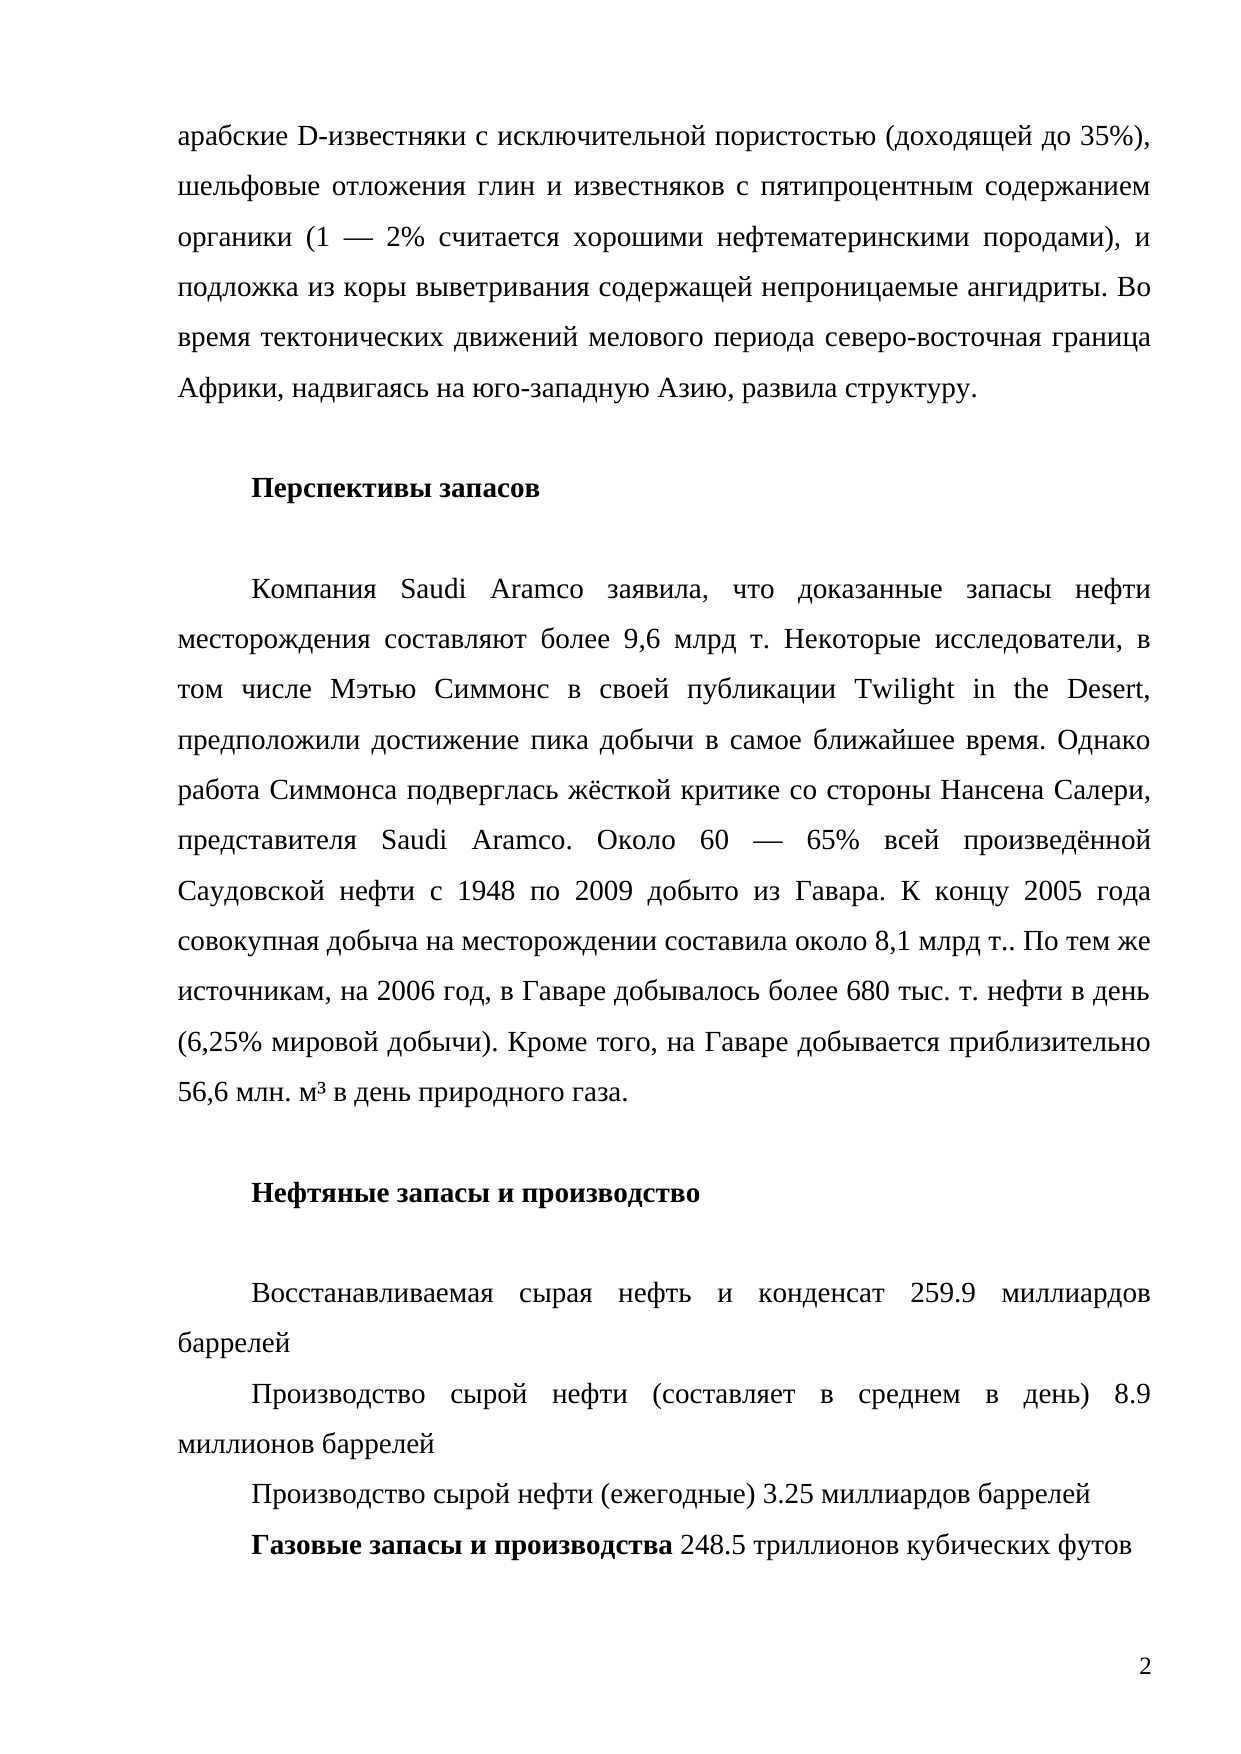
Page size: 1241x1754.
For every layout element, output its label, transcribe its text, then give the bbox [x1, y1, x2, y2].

text Компания Saudi Aramco заявила, что доказанные запасы нефти месторождения составляют более 9,6 млрд т. Некоторые исследователи, в том числе Мэтью Симмонс в своей публикации Twilight in the Desert, предположили достижение пика добычи в самое ближайшее время. Однако работа Симмонса подверглась жёсткой критике со стороны Нансена Салери, представителя Saudi Aramco. Около 60 — 65% всей произведённой Саудовской нефти с 1948 по 2009 добыто из Гавара. К концу 2005 года совокупная добыча на месторождении составила около 8,1 млрд т.. По тем же источникам, на 2006 год, в Гаваре добывалось более 680 тыс. т. нефти в день (6,25% мировой добычи). Кроме того, на Гаваре добывается приблизительно 56,6 млн. м³ в день природного газа. [177, 571, 1152, 1108]
subtitle Перспективы запасов [177, 470, 1152, 504]
text Производство сырой нефти (составляет в среднем в день) 8.9 миллионов баррелей [177, 1376, 1152, 1460]
text Газовые запасы и производства 248.5 триллионов кубических футов [177, 1527, 1152, 1560]
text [177, 118, 1152, 403]
text Производство сырой нефти (ежегодные) 3.25 миллиардов баррелей [177, 1477, 1152, 1510]
text Восстанавливаемая сырая нефть и конденсат 259.9 миллиардов баррелей [177, 1275, 1152, 1359]
text Нефтяные запасы и производство [177, 1175, 1152, 1208]
